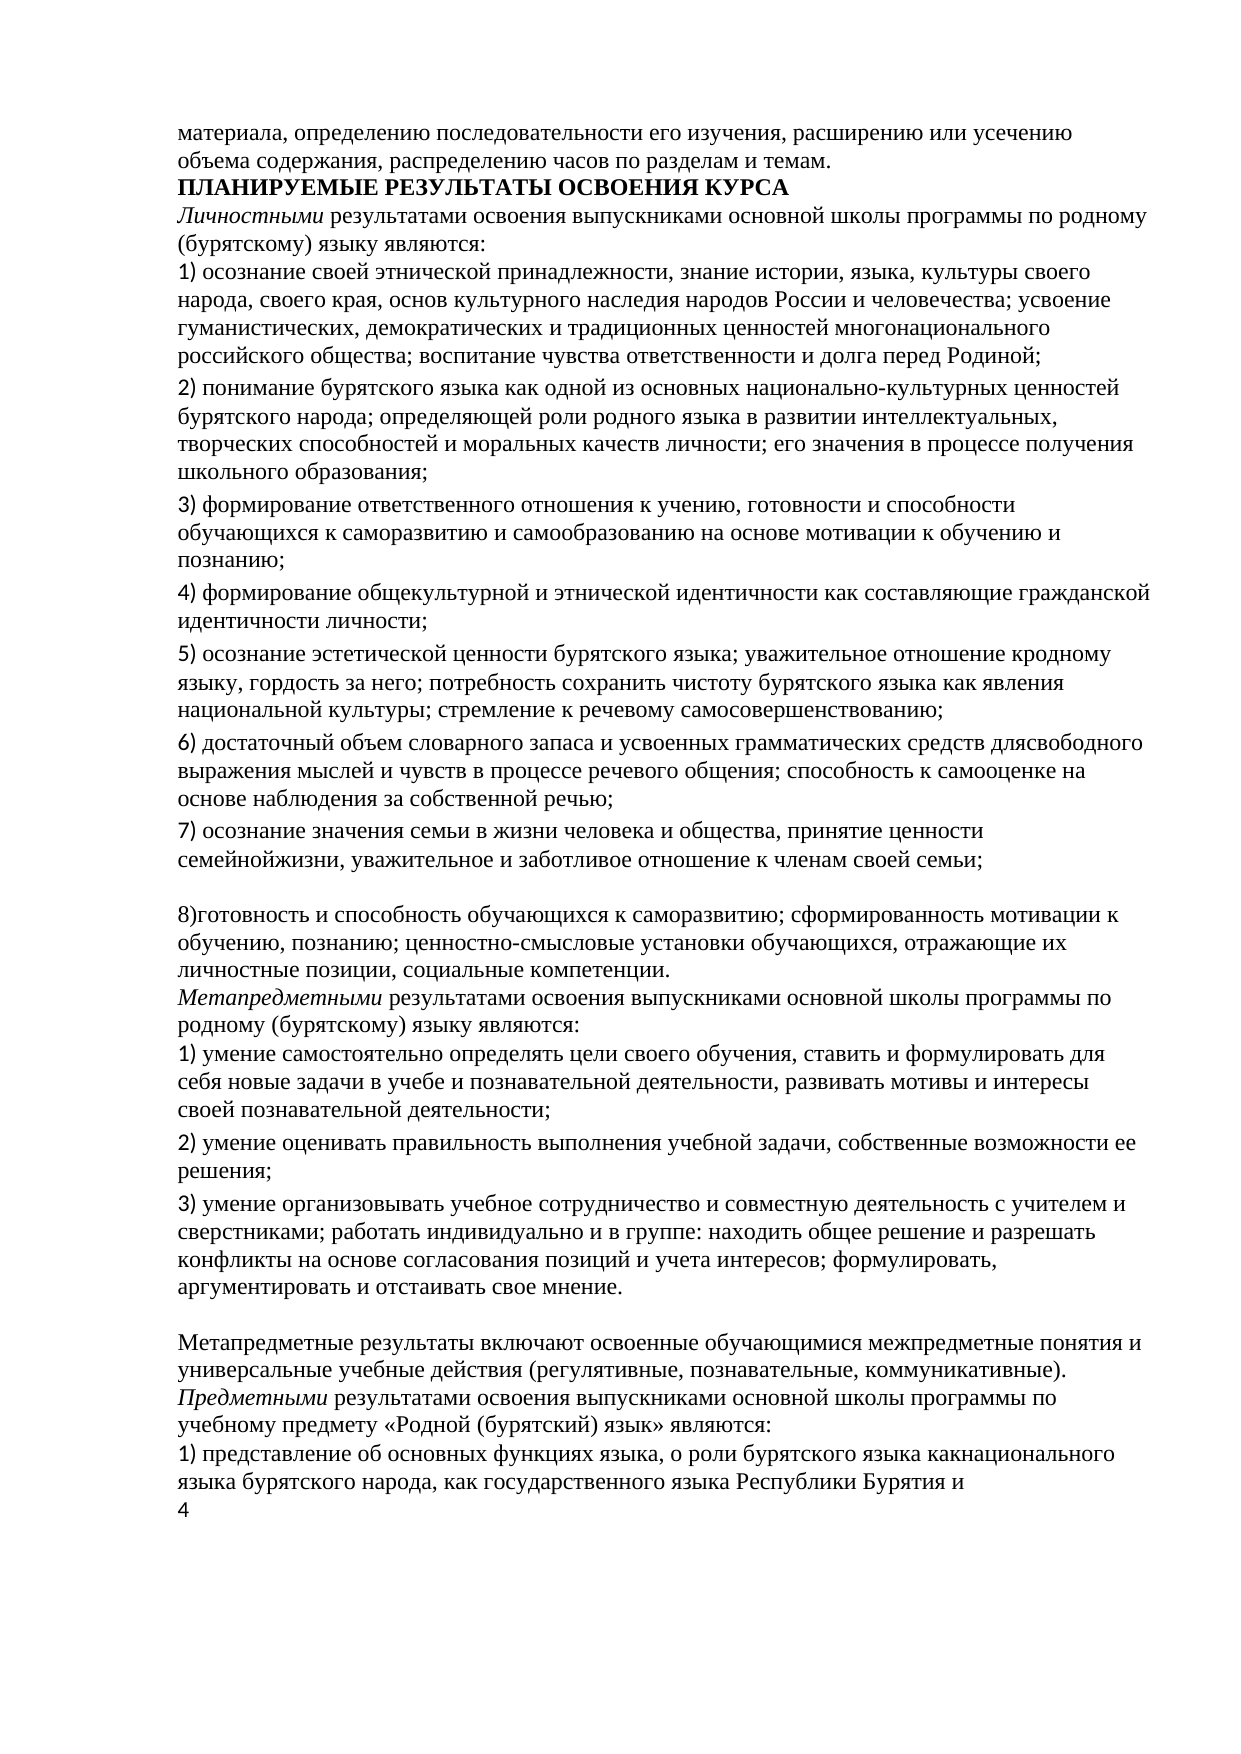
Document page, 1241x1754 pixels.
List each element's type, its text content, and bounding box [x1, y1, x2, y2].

text Метапредметными результатами освоения выпускниками основной школы программы по родному (бурятскому) языку являются: [177, 983, 1152, 1038]
text 4 [177, 1495, 1152, 1523]
text 3) формирование ответственного отношения к учению, готовности и способности обучающихся к саморазвитию и самообразованию на основе мотивации к обучению и познанию; [177, 489, 1152, 573]
text Метапредметные результаты включают освоенные обучающимися межпредметные понятия и универсальные учебные действия (регулятивные, познавательные, коммуникативные). [177, 1327, 1152, 1383]
text Личностными результатами освоения выпускниками основной школы программы по родному (бурятскому) языку являются: [177, 201, 1152, 256]
text 3) умение организовывать учебное сотрудничество и совместную деятельность с учителем и сверстниками; работать индивидуально и в группе: находить общее решение и разрешать конфликты на основе согласования позиций и учета интересов; формулировать, аргументировать и отстаивать свое мнение. [177, 1188, 1152, 1300]
text 4) формирование общекультурной и этнической идентичности как составляющие гражданской идентичности личности; [177, 577, 1152, 634]
text 2) умение оценивать правильность выполнения учебной задачи, собственные возможности ее решения; [177, 1127, 1152, 1184]
text ПЛАНИРУЕМЫЕ РЕЗУЛЬТАТЫ ОСВОЕНИЯ КУРСА [177, 173, 1152, 201]
text 2) понимание бурятского языка как одной из основных национально-культурных ценностей бурятского народа; определяющей роли родного языка в развитии интеллектуальных, творческих способностей и моральных качеств личности; его значения в процессе получения школьного образования; [177, 372, 1152, 484]
text 7) осознание значения семьи в жизни человека и общества, принятие ценности семейнойжизни, уважительное и заботливое отношение к членам своей семьи; [177, 816, 1152, 872]
text 1) осознание своей этнической принадлежности, знание истории, языка, культуры своего народа, своего края, основ культурного наследия народов России и человечества; усвоение гуманистических, демократических и традиционных ценностей многонационального российского общества; воспитание чувства ответственности и долга перед Родиной; [177, 256, 1152, 368]
text 1) представление об основных функциях языка, о роли бурятского языка какнационального языка бурятского народа, как государственного языка Республики Бурятия и [177, 1438, 1152, 1495]
text 6) достаточный объем словарного запаса и усвоенных грамматических средств длясвободного выражения мыслей и чувств в процессе речевого общения; способность к самооценке на основе наблюдения за собственной речью; [177, 727, 1152, 811]
text 8)готовность и способность обучающихся к саморазвитию; сформированность мотивации к обучению, познанию; ценностно-смысловые установки обучающихся, отражающие их личностные позиции, социальные компетенции. [177, 900, 1152, 983]
text 1) умение самостоятельно определять цели своего обучения, ставить и формулировать для себя новые задачи в учебе и познавательной деятельности, развивать мотивы и интересы своей познавательной деятельности; [177, 1038, 1152, 1123]
text 5) осознание эстетической ценности бурятского языка; уважительное отношение кродному языку, гордость за него; потребность сохранить чистоту бурятского языка как явления национальной культуры; стремление к речевому самосовершенствованию; [177, 638, 1152, 723]
text материала, определению последовательности его изучения, расширению или усечению объема содержания, распределению часов по разделам и темам. [177, 118, 1152, 173]
text Предметными результатами освоения выпускниками основной школы программы по учебному предмету «Родной (бурятский) язык» являются: [177, 1383, 1152, 1438]
